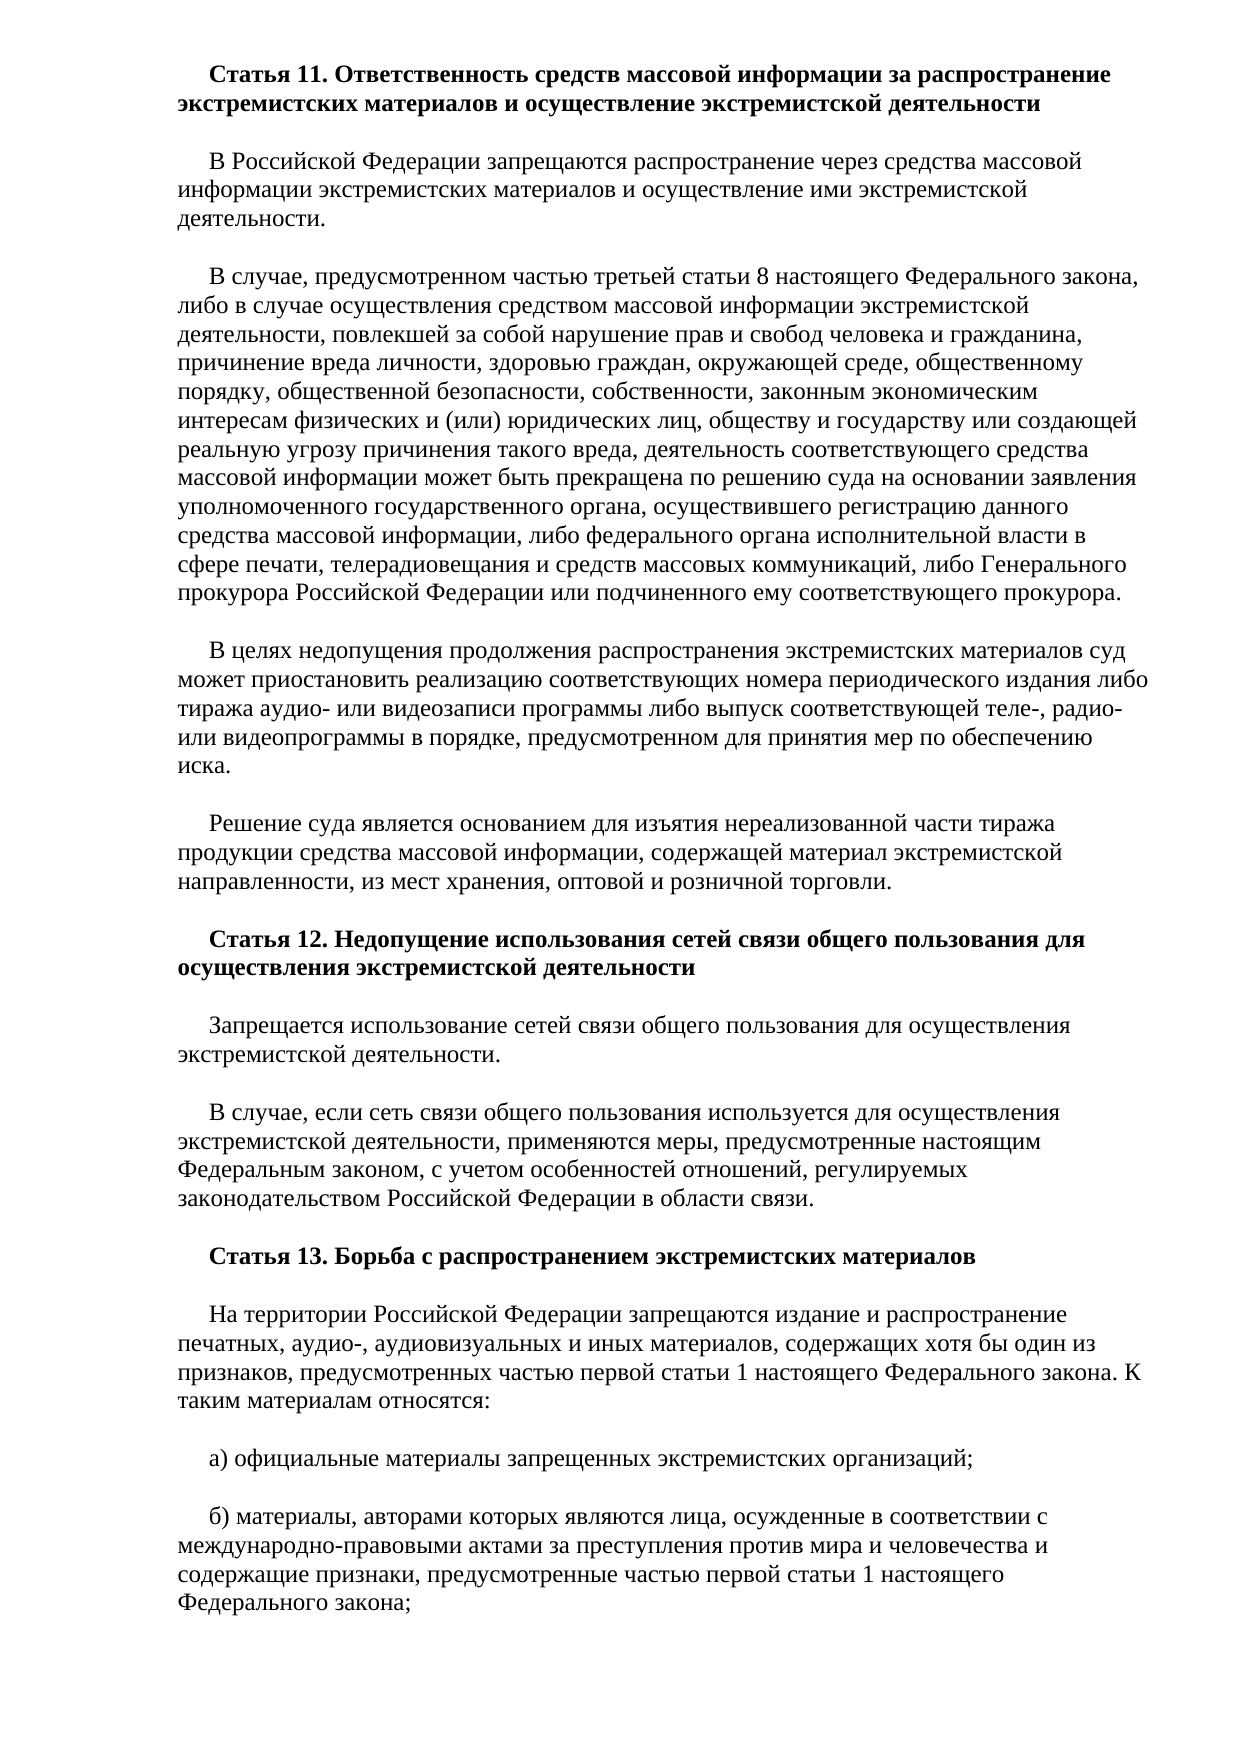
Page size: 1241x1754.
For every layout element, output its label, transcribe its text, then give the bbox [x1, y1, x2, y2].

text б) материалы, авторами которых являются лица, осужденные в соответствии с международно-правовыми актами за преступления против мира и человечества и содержащие признаки, предусмотренные частью первой статьи 1 настоящего Федерального закона; [177, 1501, 1152, 1616]
text В случае, если сеть связи общего пользования используется для осуществления экстремистской деятельности, применяются меры, предусмотренные настоящим Федеральным законом, с учетом особенностей отношений, регулируемых законодательством Российской Федерации в области связи. [177, 1097, 1152, 1212]
text В случае, предусмотренном частью третьей статьи 8 настоящего Федерального закона, либо в случае осуществления средством массовой информации экстремистской деятельности, повлекшей за собой нарушение прав и свобод человека и гражданина, причинение вреда личности, здоровью граждан, окружающей среде, общественному порядку, общественной безопасности, собственности, законным экономическим интересам физических и (или) юридических лиц, обществу и государству или создающей реальную угрозу причинения такого вреда, деятельность соответствующего средства массовой информации может быть прекращена по решению суда на основании заявления уполномоченного государственного органа, осуществившего регистрацию данного средства массовой информации, либо федерального органа исполнительной власти в сфере печати, телерадиовещания и средств массовых коммуникаций, либо Генерального прокурора Российской Федерации или подчиненного ему соответствующего прокурора. [177, 261, 1152, 606]
text а) официальные материалы запрещенных экстремистских организаций; [177, 1443, 1152, 1472]
text Статья 12. Недопущение использования сетей связи общего пользования для осуществления экстремистской деятельности [177, 924, 1152, 981]
text В Российской Федерации запрещаются распространение через средства массовой информации экстремистских материалов и осуществление ими экстремистской деятельности. [177, 146, 1152, 232]
text Решение суда является основанием для изъятия нереализованной части тиража продукции средства массовой информации, содержащей материал экстремистской направленности, из мест хранения, оптовой и розничной торговли. [177, 808, 1152, 894]
text Запрещается использование сетей связи общего пользования для осуществления экстремистской деятельности. [177, 1010, 1152, 1068]
text В целях недопущения продолжения распространения экстремистских материалов суд может приостановить реализацию соответствующих номера периодического издания либо тиража аудио- или видеозаписи программы либо выпуск соответствующей теле-, радио- или видеопрограммы в порядке, предусмотренном для принятия мер по обеспечению иска. [177, 635, 1152, 779]
text Статья 11. Ответственность средств массовой информации за распространение экстремистских материалов и осуществление экстремистской деятельности [177, 59, 1152, 117]
text На территории Российской Федерации запрещаются издание и распространение печатных, аудио-, аудиовизуальных и иных материалов, содержащих хотя бы один из признаков, предусмотренных частью первой статьи 1 настоящего Федерального закона. К таким материалам относятся: [177, 1299, 1152, 1414]
text Статья 13. Борьба с распространением экстремистских материалов [177, 1241, 1152, 1270]
